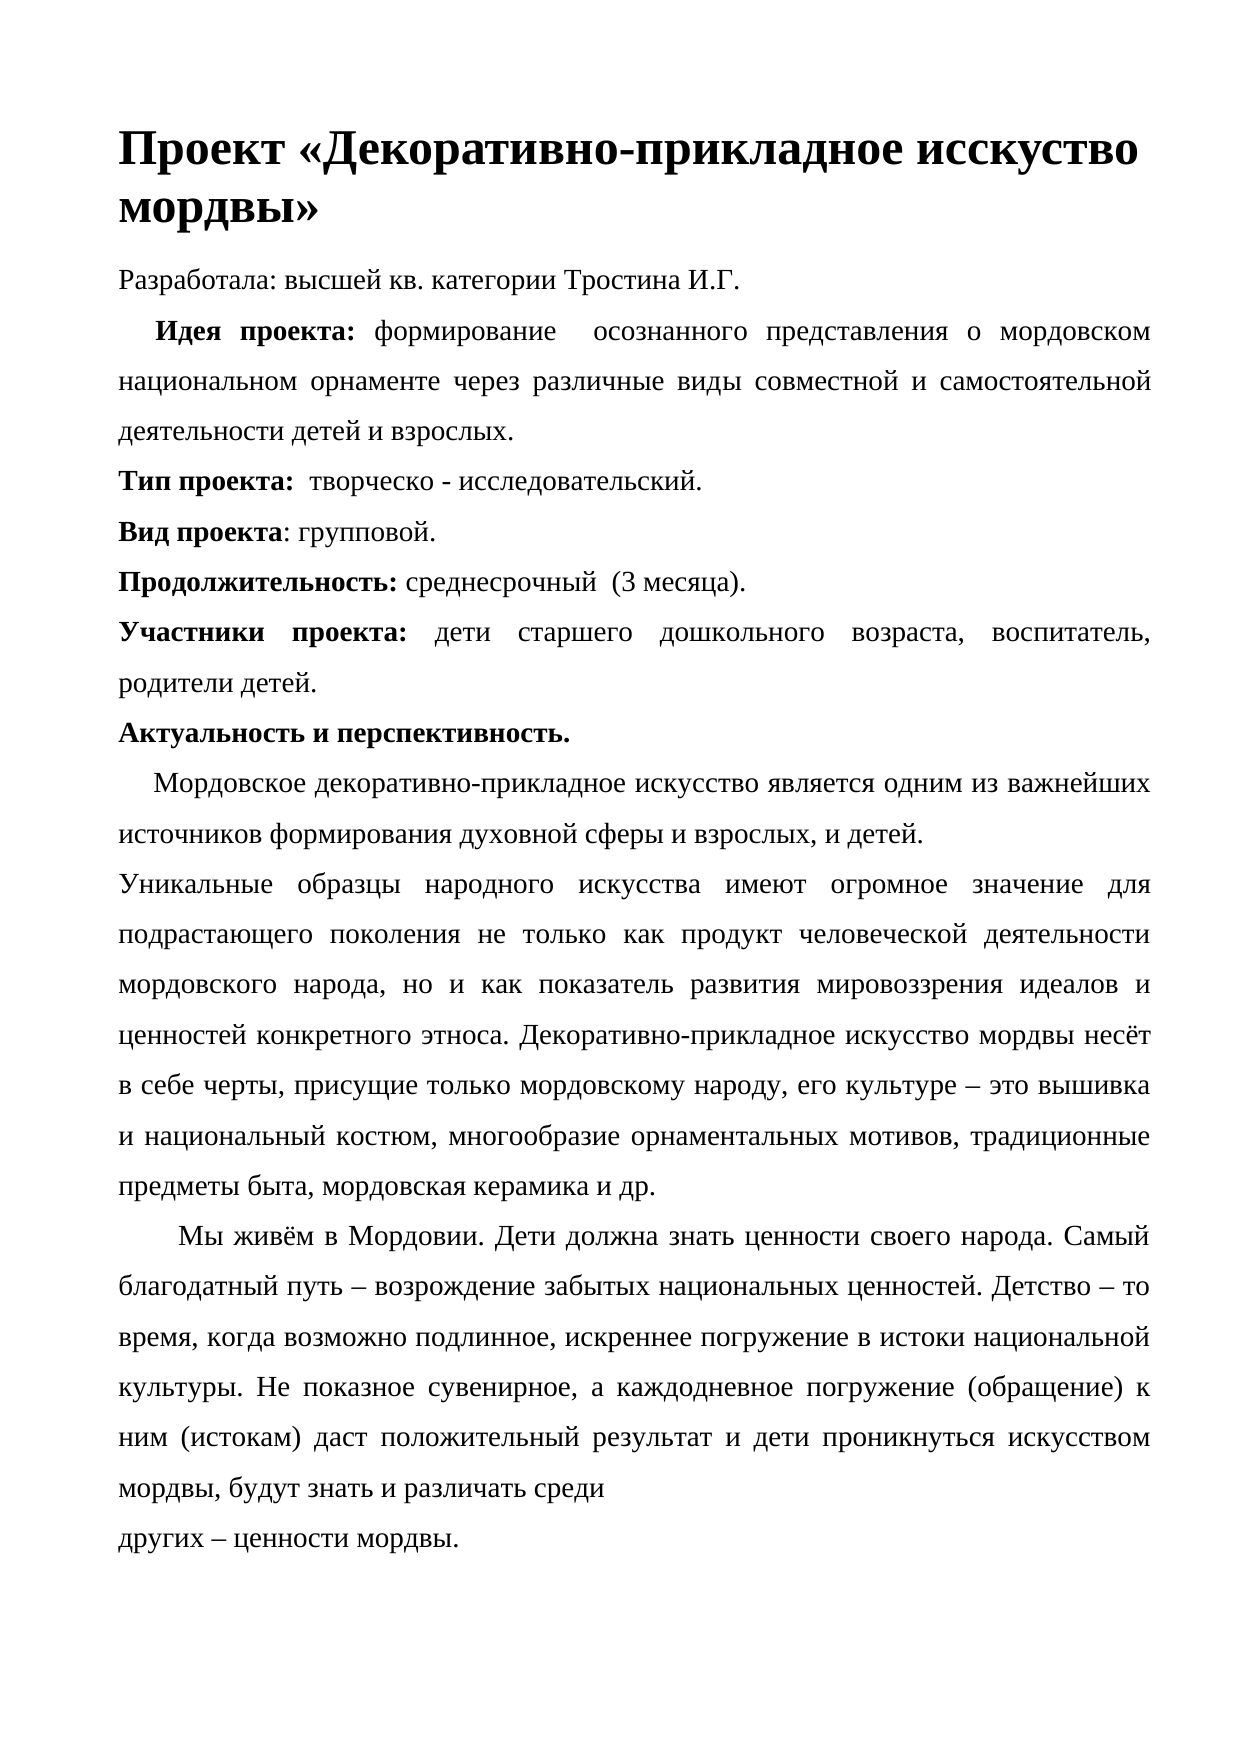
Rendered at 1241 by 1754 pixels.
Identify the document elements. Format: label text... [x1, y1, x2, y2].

text Идея проекта: формирование осознанного представления о мордовском национальном орнаменте через различные виды совместной и самостоятельной деятельности детей и взрослых. [118, 313, 1152, 447]
text Участники проекта: дети старшего дошкольного возраста, воспитатель, родители детей. [118, 614, 1152, 698]
text Разработала: высшей кв. категории Тростина И.Г. [118, 262, 1152, 296]
text Вид проекта: групповой. [118, 514, 1152, 547]
text Мордовское декоративно-прикладное искусство является одним из важнейших источников формирования духовной сферы и взрослых, и детей. [118, 765, 1152, 849]
text Уникальные образцы народного искусства имеют огромное значение для подрастающего поколения не только как продукт человеческой деятельности мордовского народа, но и как показатель развития мировоззрения идеалов и ценностей конкретного этноса. Декоративно-прикладное искусство мордвы несёт в себе черты, присущие только мордовскому народу, его культуре – это вышивка и национальный костюм, многообразие орнаментальных мотивов, традиционные предметы быта, мордовская керамика и др. [118, 866, 1152, 1201]
text Мы живём в Мордовии. Дети должна знать ценности своего народа. Самый благодатный путь – возрождение забытых национальных ценностей. Детство – то время, когда возможно подлинное, искреннее погружение в истоки национальной культуры. Не показное сувенирное, а каждодневное погружение (обращение) к ним (истокам) даст положительный результат и дети проникнуться искусством мордвы, будут знать и различать среди [118, 1218, 1152, 1503]
text Продолжительность: среднесрочный (3 месяца). [118, 564, 1152, 598]
text Проект «Декоративно-прикладное исскуство мордвы» [118, 118, 1152, 233]
text других – ценности мордвы. [118, 1520, 1152, 1554]
text Тип проекта: творческо - исследовательский. [118, 463, 1152, 497]
text Актуальность и перспективность. [118, 715, 1152, 749]
